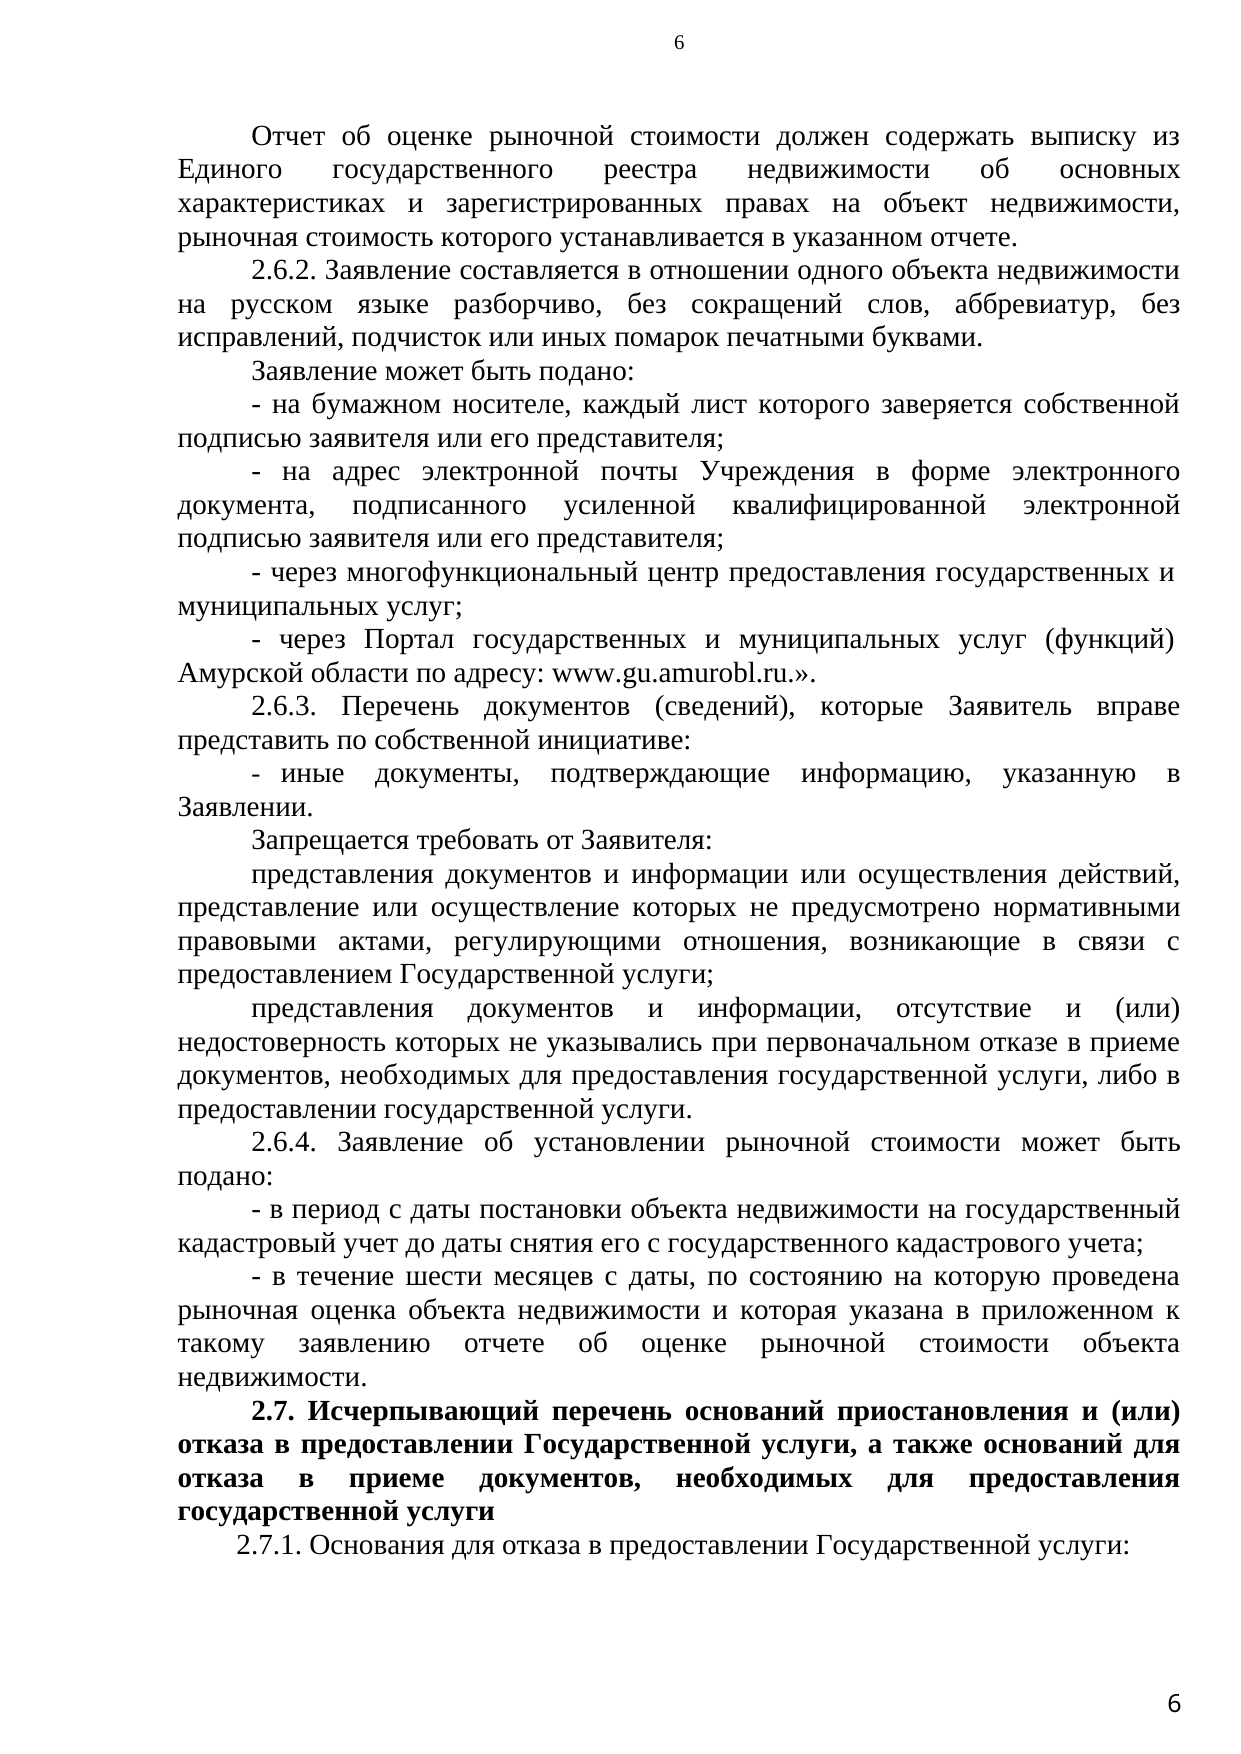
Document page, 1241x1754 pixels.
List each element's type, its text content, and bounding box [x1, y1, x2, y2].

text Запрещается требовать от Заявителя: [177, 822, 1181, 856]
list 2.6.2. Заявление составляется в отношении одного объекта недвижимости на русском языке разборчиво, без сокращений слов, аббревиатур, без исправлений, подчисток или иных помарок печатными буквами. [177, 252, 1181, 353]
text 2.6.4. Заявление об установлении рыночной стоимости может быть подано: [177, 1124, 1181, 1191]
list иные документы, подтверждающие информацию, указанную в Заявлении. [177, 755, 1181, 822]
list Заявление может быть подано: [177, 353, 1181, 386]
text представления документов и информации или осуществления действий, представление или осуществление которых не предусмотрено нормативными правовыми актами, регулирующими отношения, возникающие в связи с предоставлением Государственной услуги; [177, 856, 1181, 990]
list Отчет об оценке рыночной стоимости должен содержать выписку из Единого государственного реестра недвижимости об основных характеристиках и зарегистрированных правах на объект недвижимости, рыночная стоимость которого устанавливается в указанном отчете. [177, 118, 1181, 252]
text представления документов и информации, отсутствие и (или) недостоверность которых не указывались при первоначальном отказе в приеме документов, необходимых для предоставления государственной услуги, либо в предоставлении государственной услуги. [177, 990, 1181, 1124]
list - на адрес электронной почты Учреждения в форме электронного документа, подписанного усиленной квалифицированной электронной подписью заявителя или его представителя; [177, 453, 1181, 554]
text - через Портал государственных и муниципальных услуг (функций) Амурской области по адресу: www.gu.amurobl.ru.». [177, 621, 1176, 688]
list - на бумажном носителе, каждый лист которого заверяется собственной подписью заявителя или его представителя; [177, 386, 1181, 453]
text 2.7. Исчерпывающий перечень оснований приостановления и (или) отказа в предоставлении Государственной услуги, а также оснований для отказа в приеме документов, необходимых для предоставления государственной услуги [177, 1393, 1181, 1527]
text - в течение шести месяцев с даты, по состоянию на которую проведена рыночная оценка объекта недвижимости и которая указана в приложенном к такому заявлению отчете об оценке рыночной стоимости объекта недвижимости. [177, 1258, 1181, 1393]
text 2.6.3. Перечень документов (сведений), которые Заявитель вправе представить по собственной инициативе: [177, 688, 1181, 755]
text 2.7.1. Основания для отказа в предоставлении Государственной услуги: [177, 1527, 1181, 1560]
text - через многофункциональный центр предоставления государственных и муниципальных услуг; [177, 554, 1176, 621]
text - в период с даты постановки объекта недвижимости на государственный кадастровый учет до даты снятия его с государственного кадастрового учета; [177, 1191, 1181, 1258]
